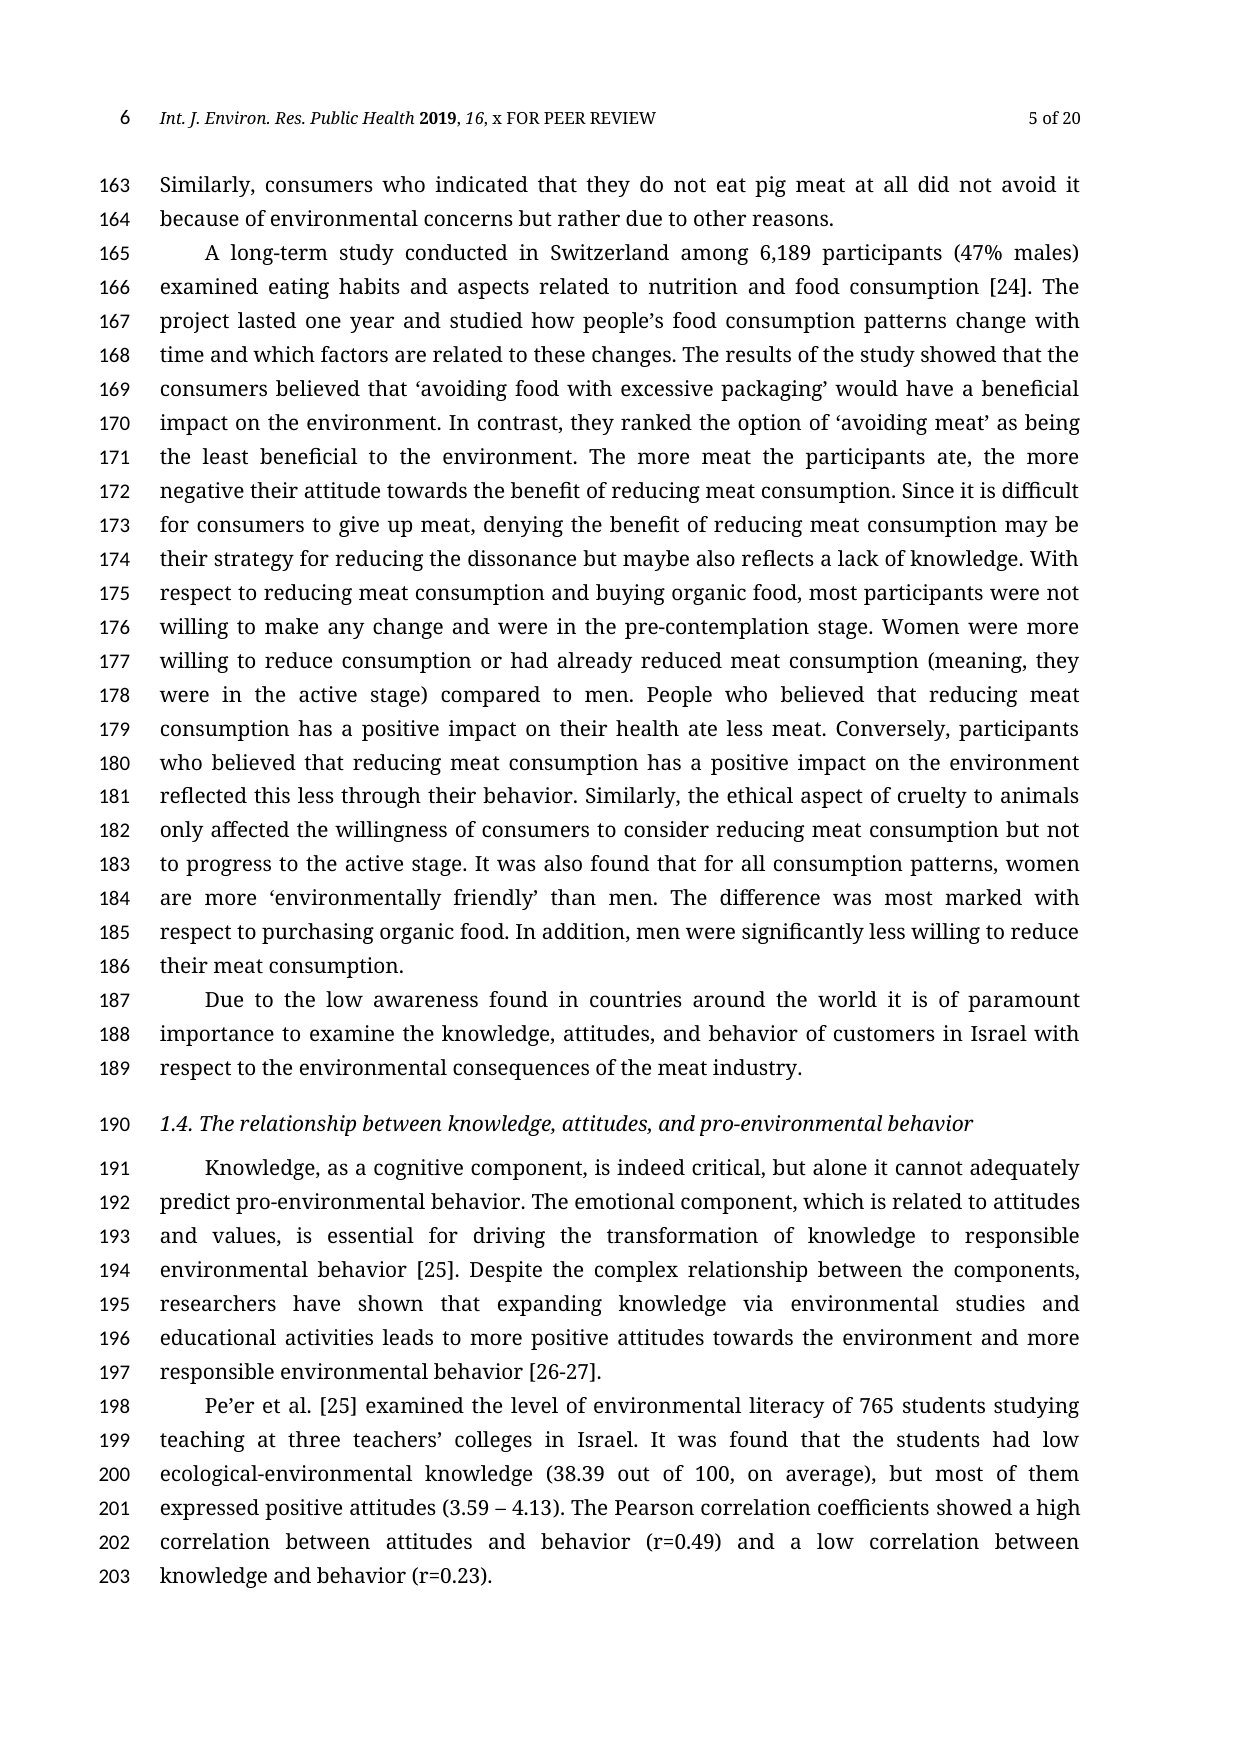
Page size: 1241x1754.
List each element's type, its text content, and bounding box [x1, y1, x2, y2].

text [159, 168, 1081, 236]
text Pe’er et al. [25] examined the level of environmental literacy of 765 students studying teaching at three teachers’ colleges in Israel. It was found that the students had low ecological-environmental knowledge (38.39 out of 100, on average), but most of them expressed positive attitudes (3.59 – 4.13). The Pearson correlation coefficients showed a high correlation between attitudes and behavior (r=0.49) and a low correlation between knowledge and behavior (r=0.23). [159, 1388, 1081, 1592]
text Due to the low awareness found in countries around the world it is of paramount importance to examine the knowledge, attitudes, and behavior of customers in Israel with respect to the environmental consequences of the meat industry. [159, 983, 1081, 1084]
text A long-term study conducted in Switzerland among 6,189 participants (47% males) examined eating habits and aspects related to nutrition and food consumption [24]. The project lasted one year and studied how people’s food consumption patterns change with time and which factors are related to these changes. The results of the study showed that the consumers believed that ‘avoiding food with excessive packaging’ would have a beneficial impact on the environment. In contrast, they ranked the option of ‘avoiding meat’ as being the least beneficial to the environment. The more meat the participants ate, the more negative their attitude towards the benefit of reducing meat consumption. Since it is difficult for consumers to give up meat, denying the benefit of reducing meat consumption may be their strategy for reducing the dissonance but maybe also reflects a lack of knowledge. With respect to reducing meat consumption and buying organic food, most participants were not willing to make any change and were in the pre-contemplation stage. Women were more willing to reduce consumption or had already reduced meat consumption (meaning, they were in the active stage) compared to men. People who believed that reducing meat consumption has a positive impact on their health ate less meat. Conversely, participants who believed that reducing meat consumption has a positive impact on the environment reflected this less through their behavior. Similarly, the ethical aspect of cruelty to animals only affected the willingness of consumers to consider reducing meat consumption but not to progress to the active stage. It was also found that for all consumption patterns, women are more ‘environmentally friendly’ than men. The difference was most marked with respect to purchasing organic food. In addition, men were significantly less willing to reduce their meat consumption. [159, 236, 1081, 983]
subtitle 1.4. The relationship between knowledge, attitudes, and pro-environmental behavior [159, 1109, 1081, 1138]
text Knowledge, as a cognitive component, is indeed critical, but alone it cannot adequately predict pro-environmental behavior. The emotional component, which is related to attitudes and values, is essential for driving the transformation of knowledge to responsible environmental behavior [25]. Despite the complex relationship between the components, researchers have shown that expanding knowledge via environmental studies and educational activities leads to more positive attitudes towards the environment and more responsible environmental behavior [26-27]. [159, 1151, 1081, 1388]
